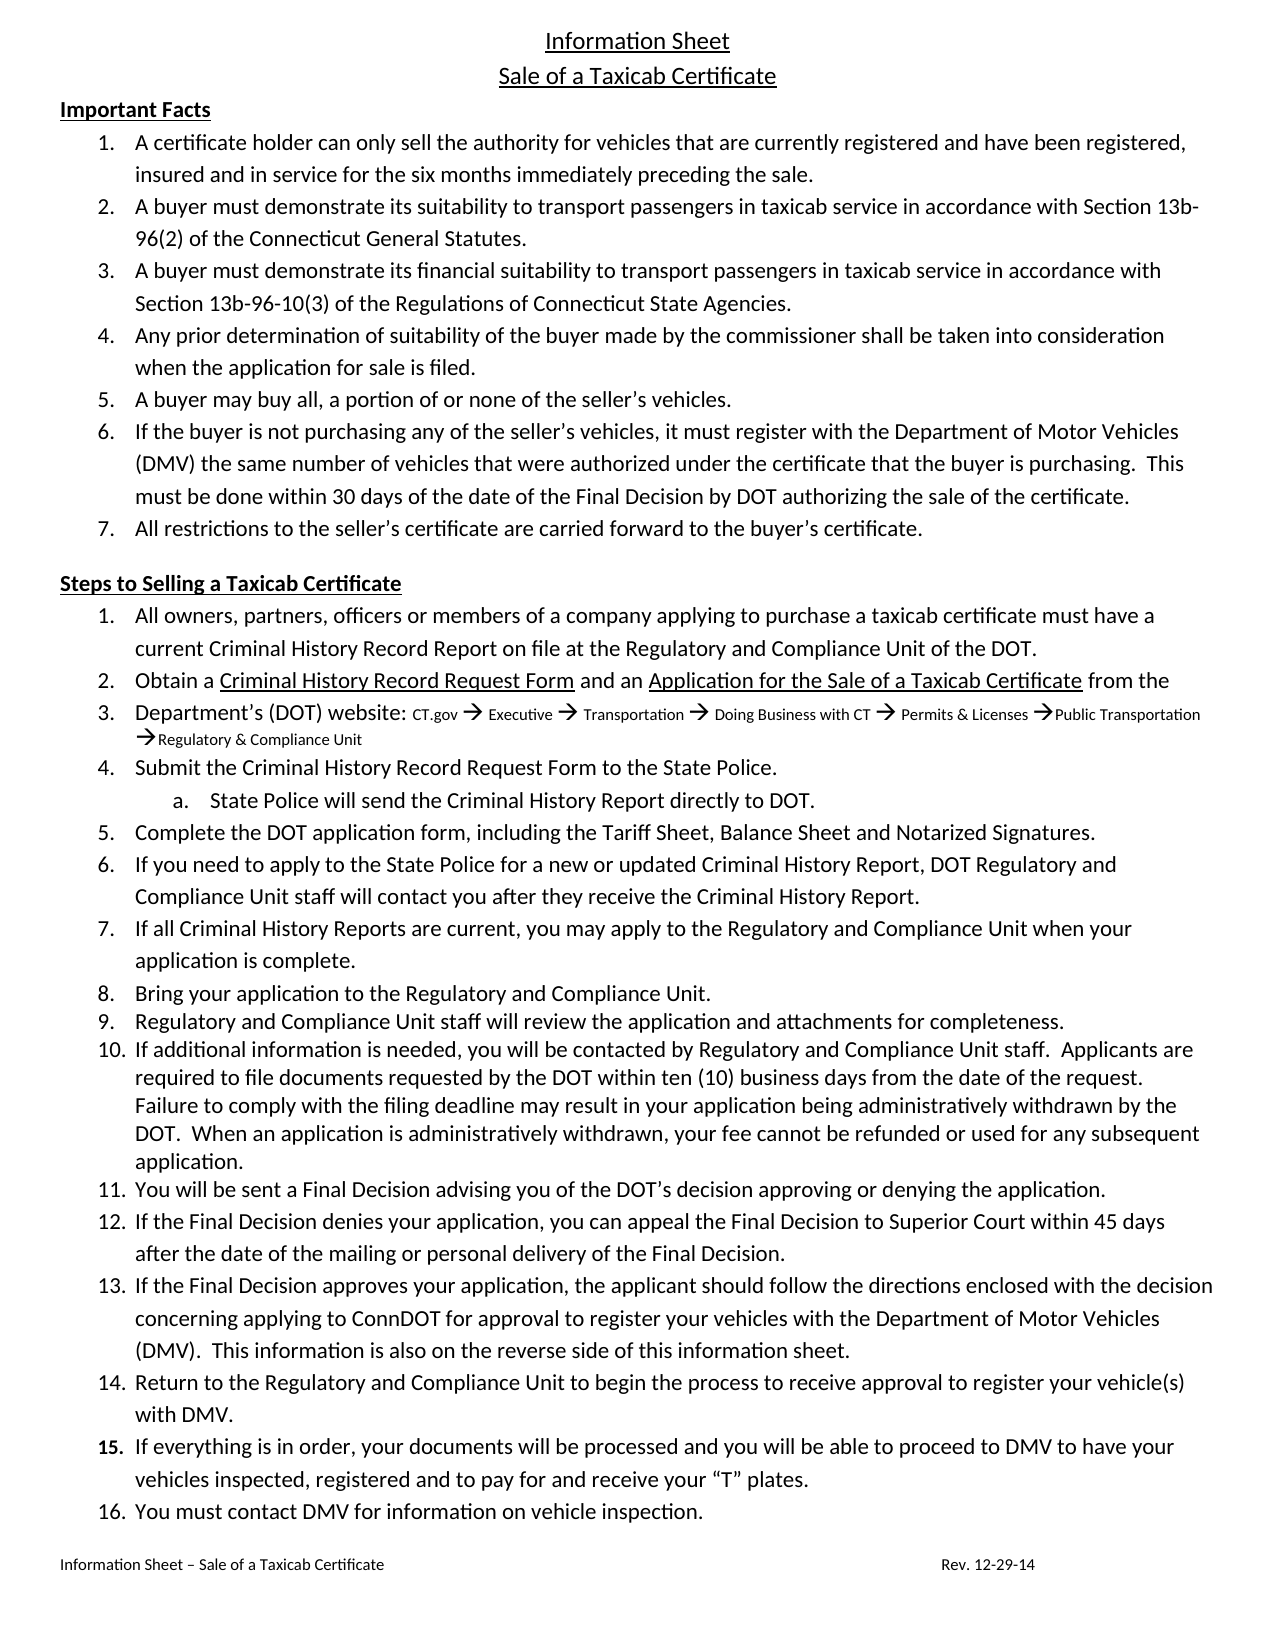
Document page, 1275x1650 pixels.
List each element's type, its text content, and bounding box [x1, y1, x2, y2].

list Complete the DOT application form, including the Tariff Sheet, Balance Sheet and Notarized Signatures. [97, 818, 1215, 846]
list Any prior determination of suitability of the buyer made by the commissioner shall be taken into consideration when the application for sale is filed. [97, 321, 1215, 381]
text Steps to Selling a Taxicab Certificate [60, 569, 1215, 597]
list All owners, partners, officers or members of a company applying to purchase a taxicab certificate must have a current Criminal History Record Report on file at the Regulatory and Compliance Unit of the DOT. [97, 602, 1215, 662]
list If the Final Decision denies your application, you can appeal the Final Decision to Superior Court within 45 days after the date of the mailing or personal delivery of the Final Decision. [97, 1207, 1215, 1267]
list Return to the Regulatory and Compliance Unit to begin the process to receive approval to register your vehicle(s) with DMV. [97, 1368, 1215, 1428]
text Sale of a Taxicab Certificate [60, 61, 1215, 91]
list If all Criminal History Reports are current, you may apply to the Regulatory and Compliance Unit when your application is complete. [97, 914, 1215, 975]
list A buyer must demonstrate its financial suitability to transport passengers in taxicab service in accordance with Section 13b-96-10(3) of the Regulations of Connecticut State Agencies. [97, 256, 1215, 317]
list If you need to apply to the State Police for a new or updated Criminal History Report, DOT Regulatory and Compliance Unit staff will contact you after they receive the Criminal History Report. [97, 850, 1215, 910]
list You will be sent a Final Decision advising you of the DOT’s decision approving or denying the application. [97, 1175, 1215, 1203]
list State Police will send the Criminal History Report directly to DOT. [172, 786, 1215, 814]
list A certificate holder can only sell the authority for vehicles that are currently registered and have been registered, insured and in service for the six months immediately preceding the sale. [97, 128, 1215, 188]
list A buyer must demonstrate its suitability to transport passengers in taxicab service in accordance with Section 13b-96(2) of the Connecticut General Statutes. [97, 192, 1215, 252]
list Regulatory and Compliance Unit staff will review the application and attachments for completeness. [97, 1007, 1215, 1035]
list Bring your application to the Regulatory and Compliance Unit. [97, 979, 1215, 1007]
list Obtain a Criminal History Record Request Form and an Application for the Sale of a Taxicab Certificate from the [97, 666, 1215, 694]
list If the Final Decision approves your application, the applicant should follow the directions enclosed with the decision concerning applying to ConnDOT for approval to register your vehicles with the Department of Motor Vehicles (DMV). This information is also on the reverse side of this information sheet. [97, 1272, 1215, 1364]
list Submit the Criminal History Record Request Form to the State Police. [97, 753, 1215, 782]
list All restrictions to the seller’s certificate are carried forward to the buyer’s certificate. [97, 514, 1215, 542]
list You must contact DMV for information on vehicle inspection. [97, 1497, 1215, 1525]
list A buyer may buy all, a portion of or none of the seller’s vehicles. [97, 385, 1215, 413]
text Important Facts [60, 96, 1215, 123]
list If everything is in order, your documents will be processed and you will be able to proceed to DMV to have your vehicles inspected, registered and to pay for and receive your “T” plates. [97, 1432, 1215, 1493]
list If additional information is needed, you will be contacted by Regulatory and Compliance Unit staff. Applicants are required to file documents requested by the DOT within ten (10) business days from the date of the request. Failure to comply with the filing deadline may result in your application being administratively withdrawn by the DOT. When an application is administratively withdrawn, your fee cannot be refunded or used for any subsequent application. [97, 1035, 1215, 1175]
text Information Sheet [60, 26, 1215, 56]
list Department’s (DOT) website: CT.gov Executive Transportation Doing Business with CT Permits & Licenses Public Transportation Regulatory & Compliance Unit [97, 698, 1215, 750]
list If the buyer is not purchasing any of the seller’s vehicles, it must register with the Department of Motor Vehicles (DMV) the same number of vehicles that were authorized under the certificate that the buyer is purchasing. This must be done within 30 days of the date of the Final Decision by DOT authorizing the sale of the certificate. [97, 417, 1215, 510]
